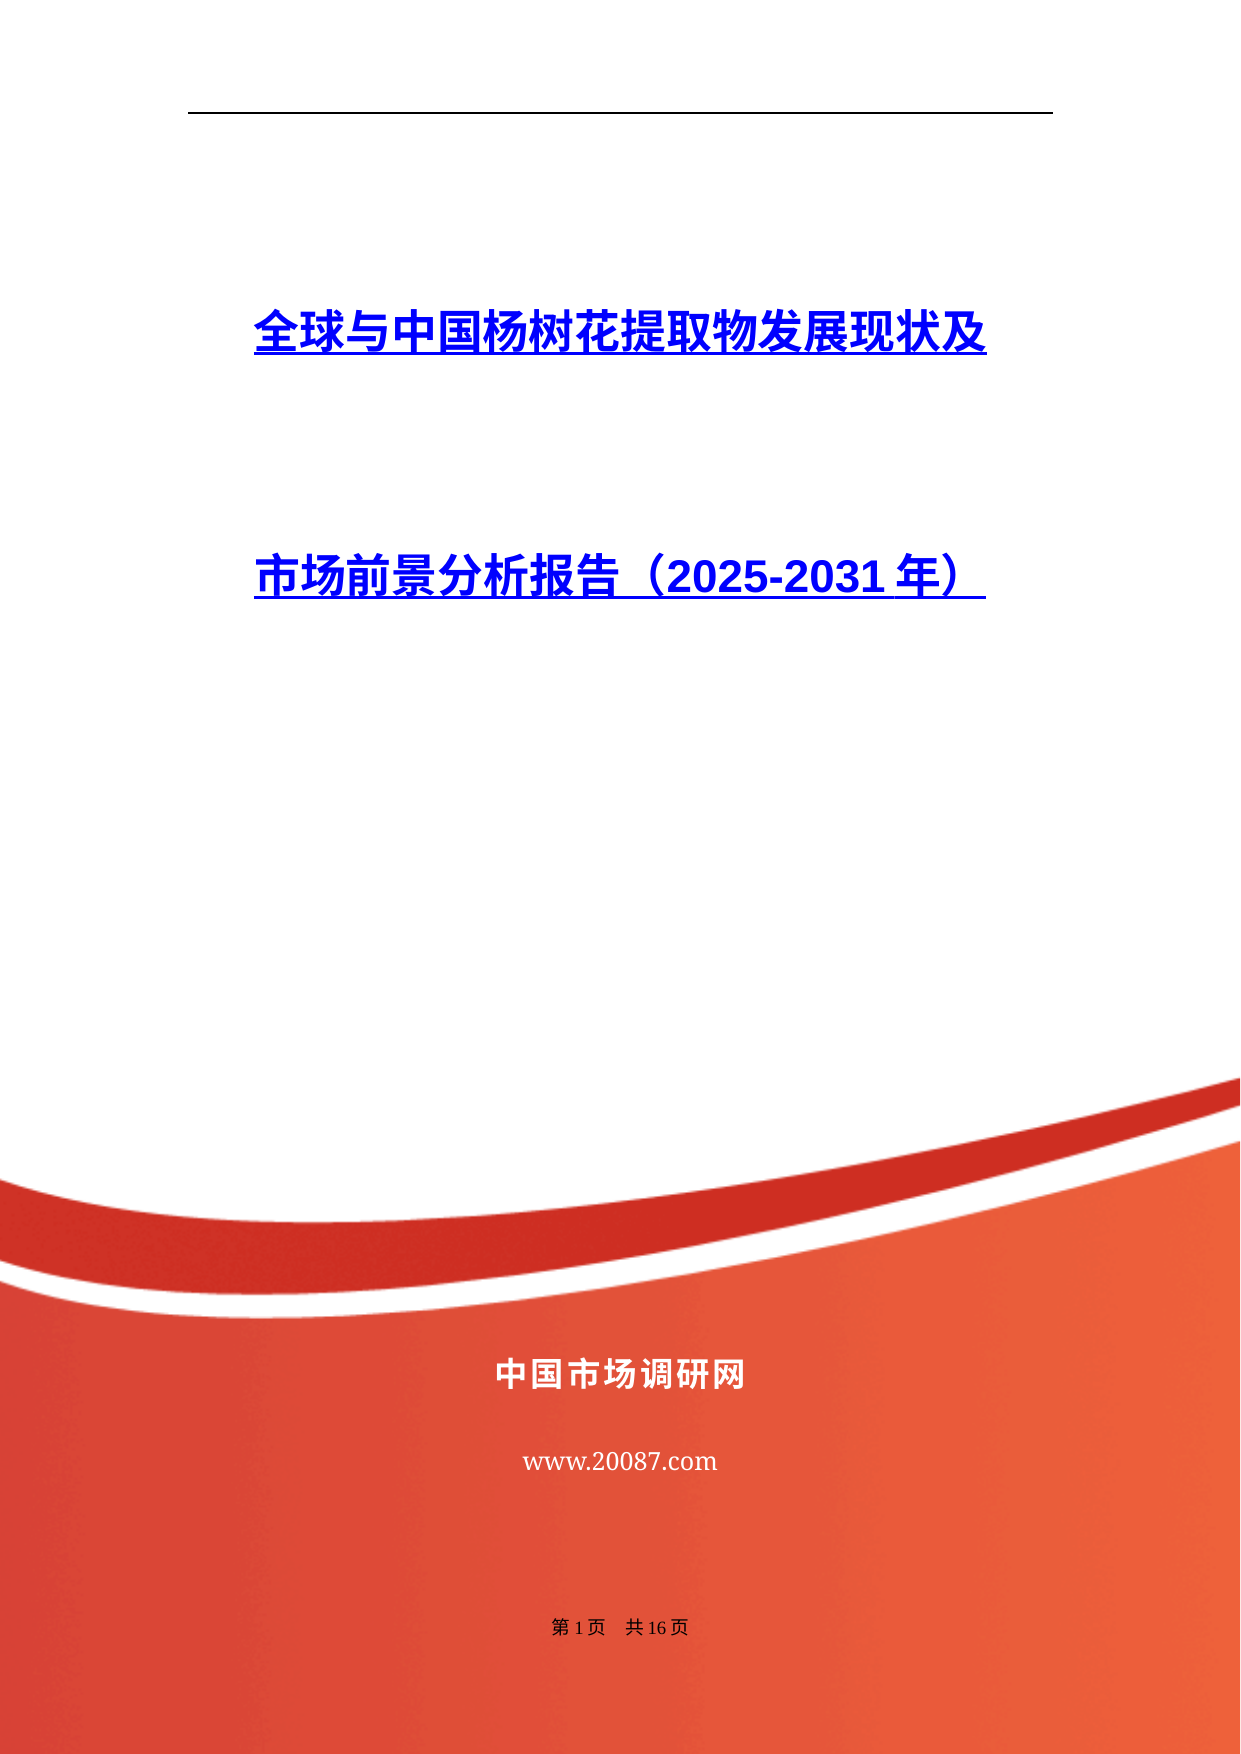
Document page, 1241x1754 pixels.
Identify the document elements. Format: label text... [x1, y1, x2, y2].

subtitle 中国市场调研网 [187, 1339, 1053, 1404]
table_header 全球与中国杨树花提取物发展现状及市场前景分析报告（2025-2031年） [188, 207, 1053, 773]
text www.20087.com [187, 1428, 1053, 1493]
picture [0, 1006, 1241, 1754]
